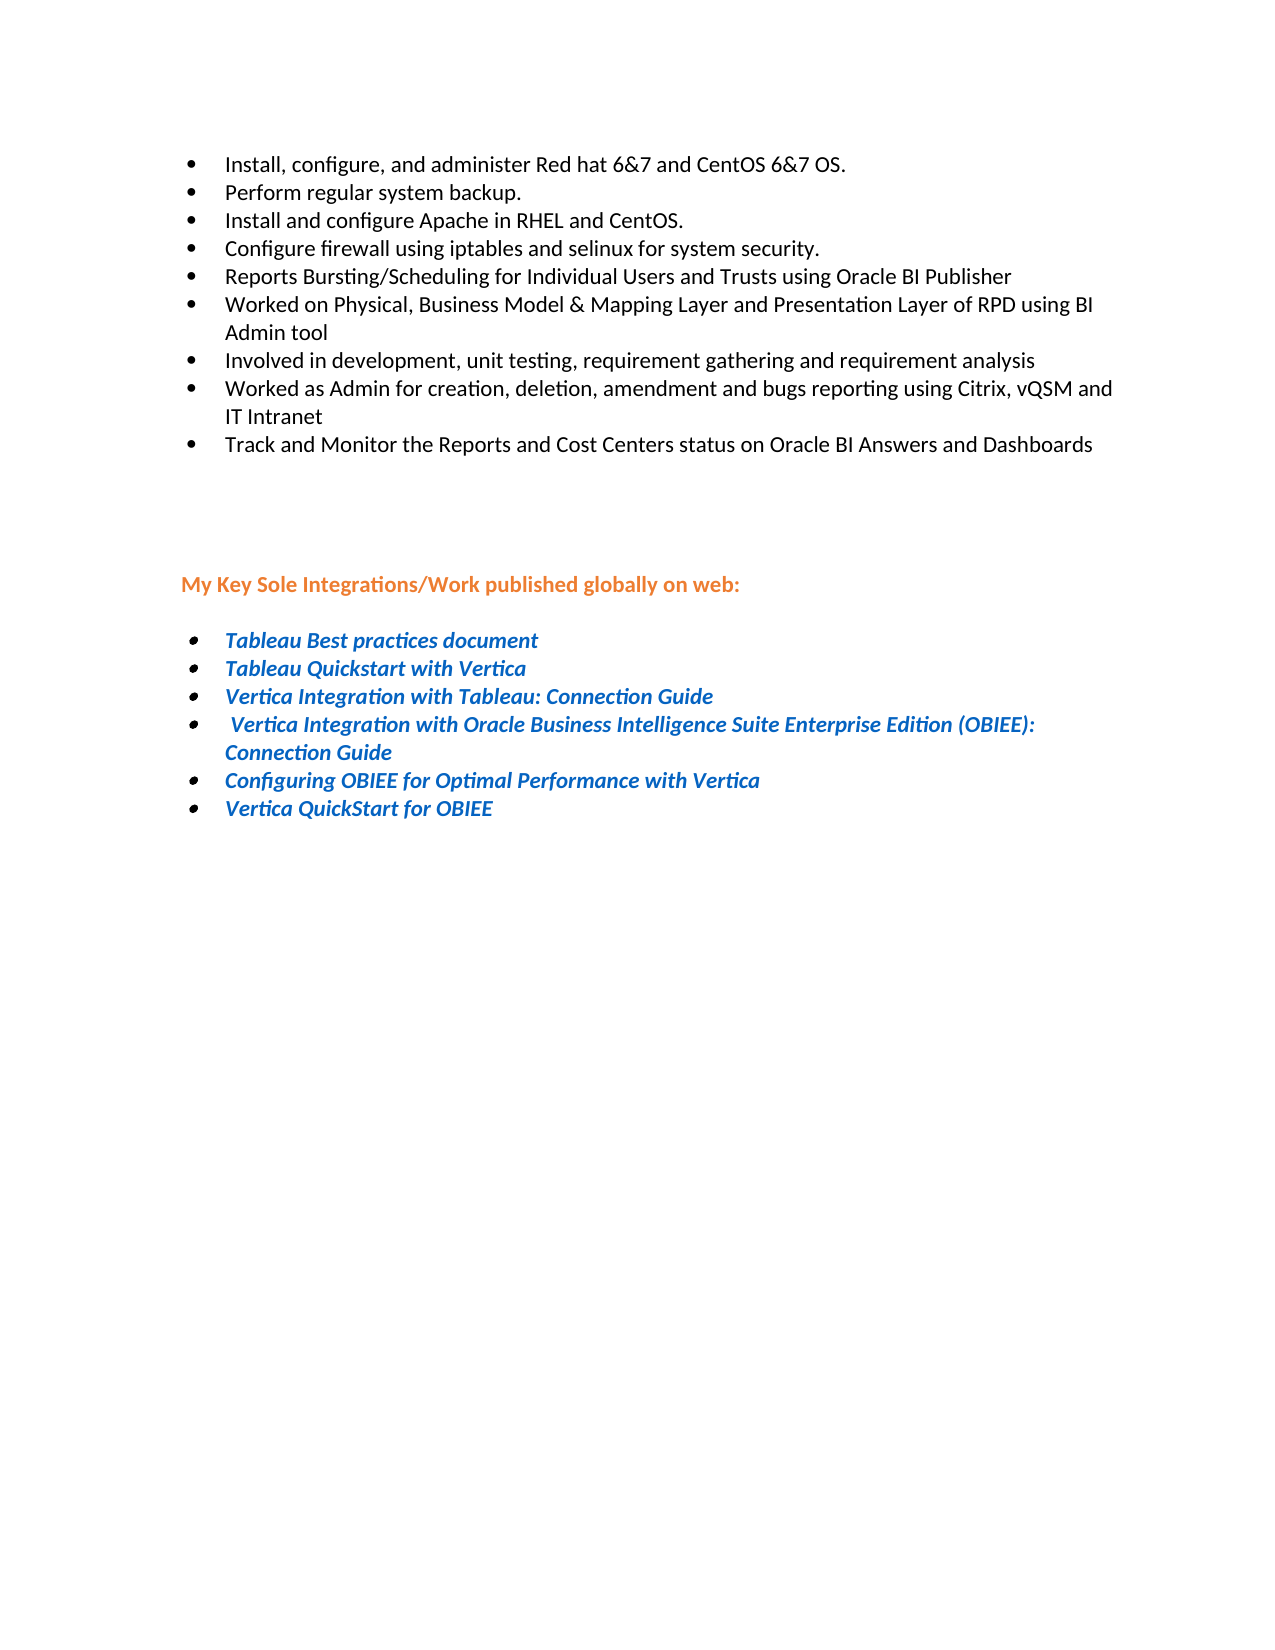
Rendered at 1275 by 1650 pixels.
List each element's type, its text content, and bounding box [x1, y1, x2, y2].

text My Key Sole Integrations/Work published globally on web: [150, 570, 1125, 598]
list Reports Bursting/Scheduling for Individual Users and Trusts using Oracle BI Publisher [187, 262, 1125, 290]
list Involved in development, unit testing, requirement gathering and requirement analysis [187, 346, 1125, 374]
list Tableau Quickstart with Vertica [187, 654, 1125, 682]
list Tableau Best practices document [187, 626, 1125, 654]
list Configuring OBIEE for Optimal Performance with Vertica [187, 766, 1125, 794]
list Vertica Integration with Tableau: Connection Guide [187, 682, 1125, 710]
list Track and Monitor the Reports and Cost Centers status on Oracle BI Answers and Dashboards [187, 430, 1125, 458]
list Perform regular system backup. [187, 178, 1125, 206]
list Worked as Admin for creation, deletion, amendment and bugs reporting using Citrix, vQSM and IT Intranet [187, 374, 1125, 430]
list Configure firewall using iptables and selinux for system security. [187, 234, 1125, 262]
list Worked on Physical, Business Model & Mapping Layer and Presentation Layer of RPD using BI Admin tool [187, 290, 1125, 346]
list Vertica QuickStart for OBIEE [187, 794, 1125, 822]
list Install and configure Apache in RHEL and CentOS. [187, 206, 1125, 234]
list Vertica Integration with Oracle Business Intelligence Suite Enterprise Edition (OBIEE): Connection Guide [187, 710, 1125, 766]
list Install, configure, and administer Red hat 6&7 and CentOS 6&7 OS. [187, 150, 1125, 178]
